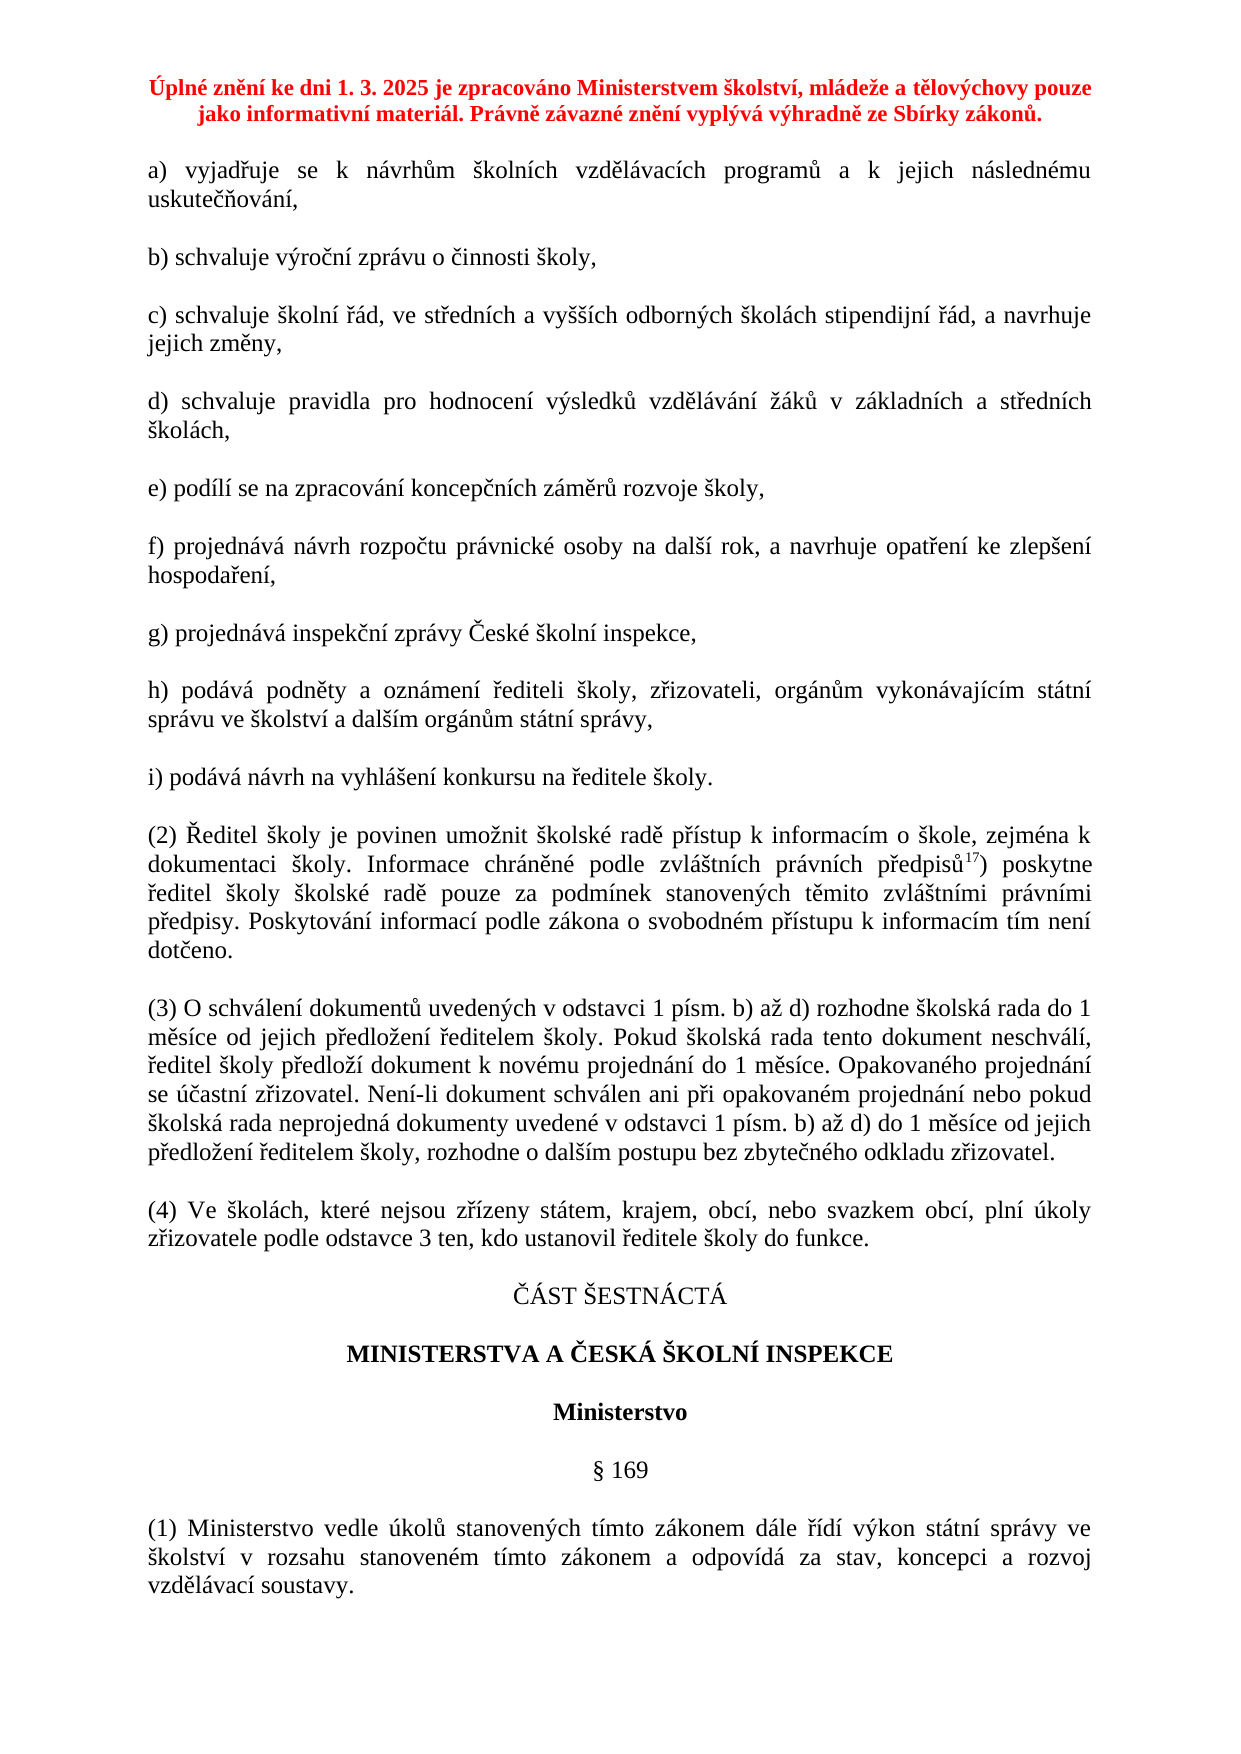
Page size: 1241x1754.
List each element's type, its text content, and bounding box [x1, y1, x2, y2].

text b) schvaluje výroční zprávu o činnosti školy, [148, 242, 1093, 271]
text ČÁST ŠESTNÁCTÁ [148, 1281, 1093, 1310]
text (2) Ředitel školy je povinen umožnit školské radě přístup k informacím o škole, zejména k dokumentaci školy. Informace chráněné podle zvláštních právních předpisů17) poskytne ředitel školy školské radě pouze za podmínek stanovených těmito zvláštními právními předpisy. Poskytování informací podle zákona o svobodném přístupu k informacím tím není dotčeno. [148, 820, 1093, 964]
text h) podává podněty a oznámení řediteli školy, zřizovateli, orgánům vykonávajícím státní správu ve školství a dalším orgánům státní správy, [148, 676, 1093, 733]
text § 169 [148, 1455, 1093, 1484]
text c) schvaluje školní řád, ve středních a vyšších odborných školách stipendijní řád, a navrhuje jejich změny, [148, 300, 1093, 357]
text e) podílí se na zpracování koncepčních záměrů rozvoje školy, [148, 473, 1093, 502]
text MINISTERSTVA A ČESKÁ ŠKOLNÍ INSPEKCE [148, 1339, 1093, 1368]
text (4) Ve školách, které nejsou zřízeny státem, krajem, obcí, nebo svazkem obcí, plní úkoly zřizovatele podle odstavce 3 ten, kdo ustanovil ředitele školy do funkce. [148, 1195, 1093, 1252]
text f) projednává návrh rozpočtu právnické osoby na další rok, a navrhuje opatření ke zlepšení hospodaření, [148, 531, 1093, 588]
text g) projednává inspekční zprávy České školní inspekce, [148, 618, 1093, 646]
text (3) O schválení dokumentů uvedených v odstavci 1 písm. b) až d) rozhodne školská rada do 1 měsíce od jejich předložení ředitelem školy. Pokud školská rada tento dokument neschválí, ředitel školy předloží dokument k novému projednání do 1 měsíce. Opakovaného projednání se účastní zřizovatel. Není-li dokument schválen ani při opakovaném projednání nebo pokud školská rada neprojedná dokumenty uvedené v odstavci 1 písm. b) až d) do 1 měsíce od jejich předložení ředitelem školy, rozhodne o dalším postupu bez zbytečného odkladu zřizovatel. [148, 993, 1093, 1166]
text (1) Ministerstvo vedle úkolů stanovených tímto zákonem dále řídí výkon státní správy ve školství v rozsahu stanoveném tímto zákonem a odpovídá za stav, koncepci a rozvoj vzdělávací soustavy. [148, 1513, 1093, 1599]
text d) schvaluje pravidla pro hodnocení výsledků vzdělávání žáků v základních a středních školách, [148, 386, 1093, 444]
text Ministerstvo [148, 1397, 1093, 1426]
text i) podává návrh na vyhlášení konkursu na ředitele školy. [148, 762, 1093, 791]
text a) vyjadřuje se k návrhům školních vzdělávacích programů a k jejich následnému uskutečňování, [148, 155, 1093, 213]
